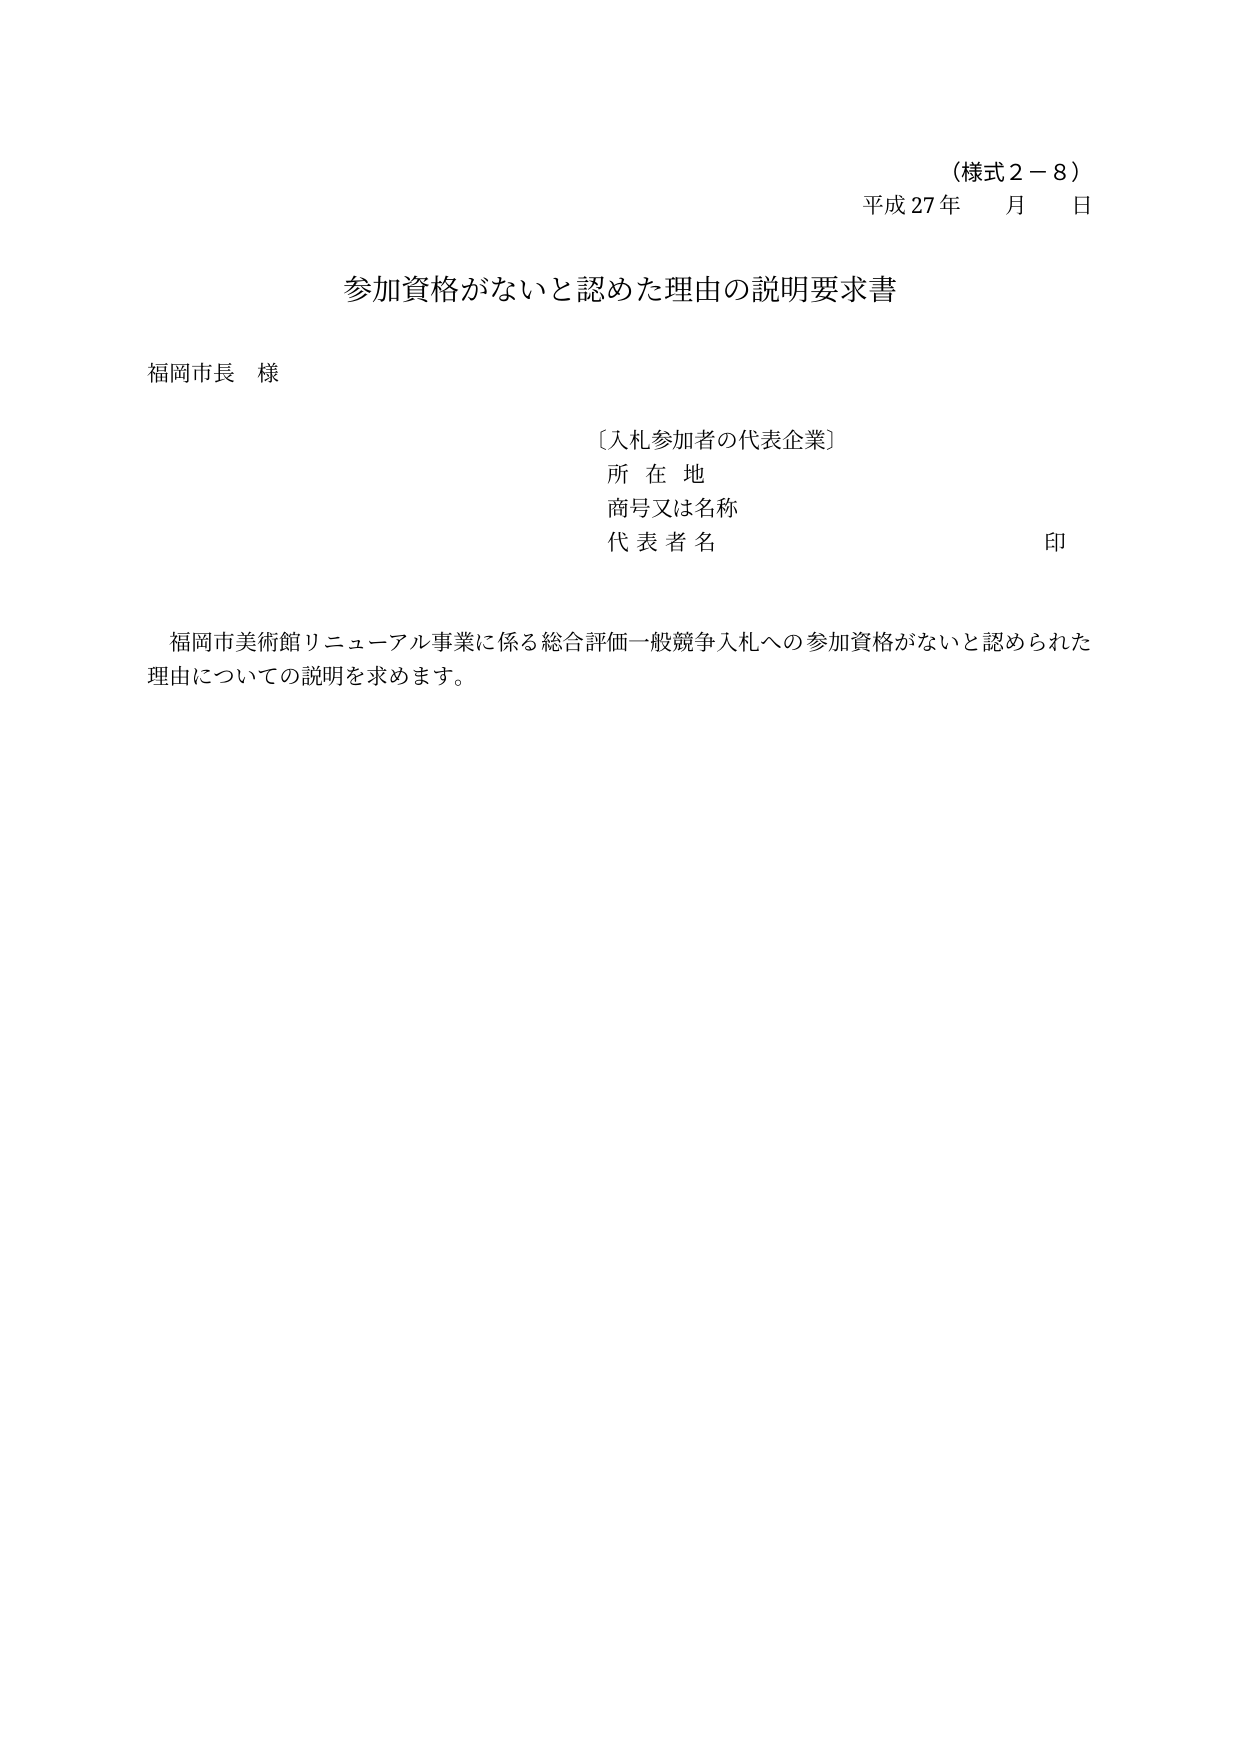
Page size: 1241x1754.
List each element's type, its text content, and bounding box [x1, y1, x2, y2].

text 平成27年 月 日 [148, 187, 1092, 221]
text 参加資格がないと認めた理由の説明要求書 [148, 254, 1092, 322]
text （様式２－８） [148, 153, 1092, 187]
text 代表者名 印 [607, 524, 1092, 557]
text 福岡市長 様 [148, 355, 1092, 389]
text 所在地 [607, 456, 1092, 490]
text 福岡市美術館リニューアル事業に係る総合評価一般競争入札への参加資格がないと認められた理由についての説明を求めます。 [148, 624, 1092, 692]
text 〔入札参加者の代表企業〕 [585, 423, 1092, 456]
text 商号又は名称 [607, 490, 1092, 524]
